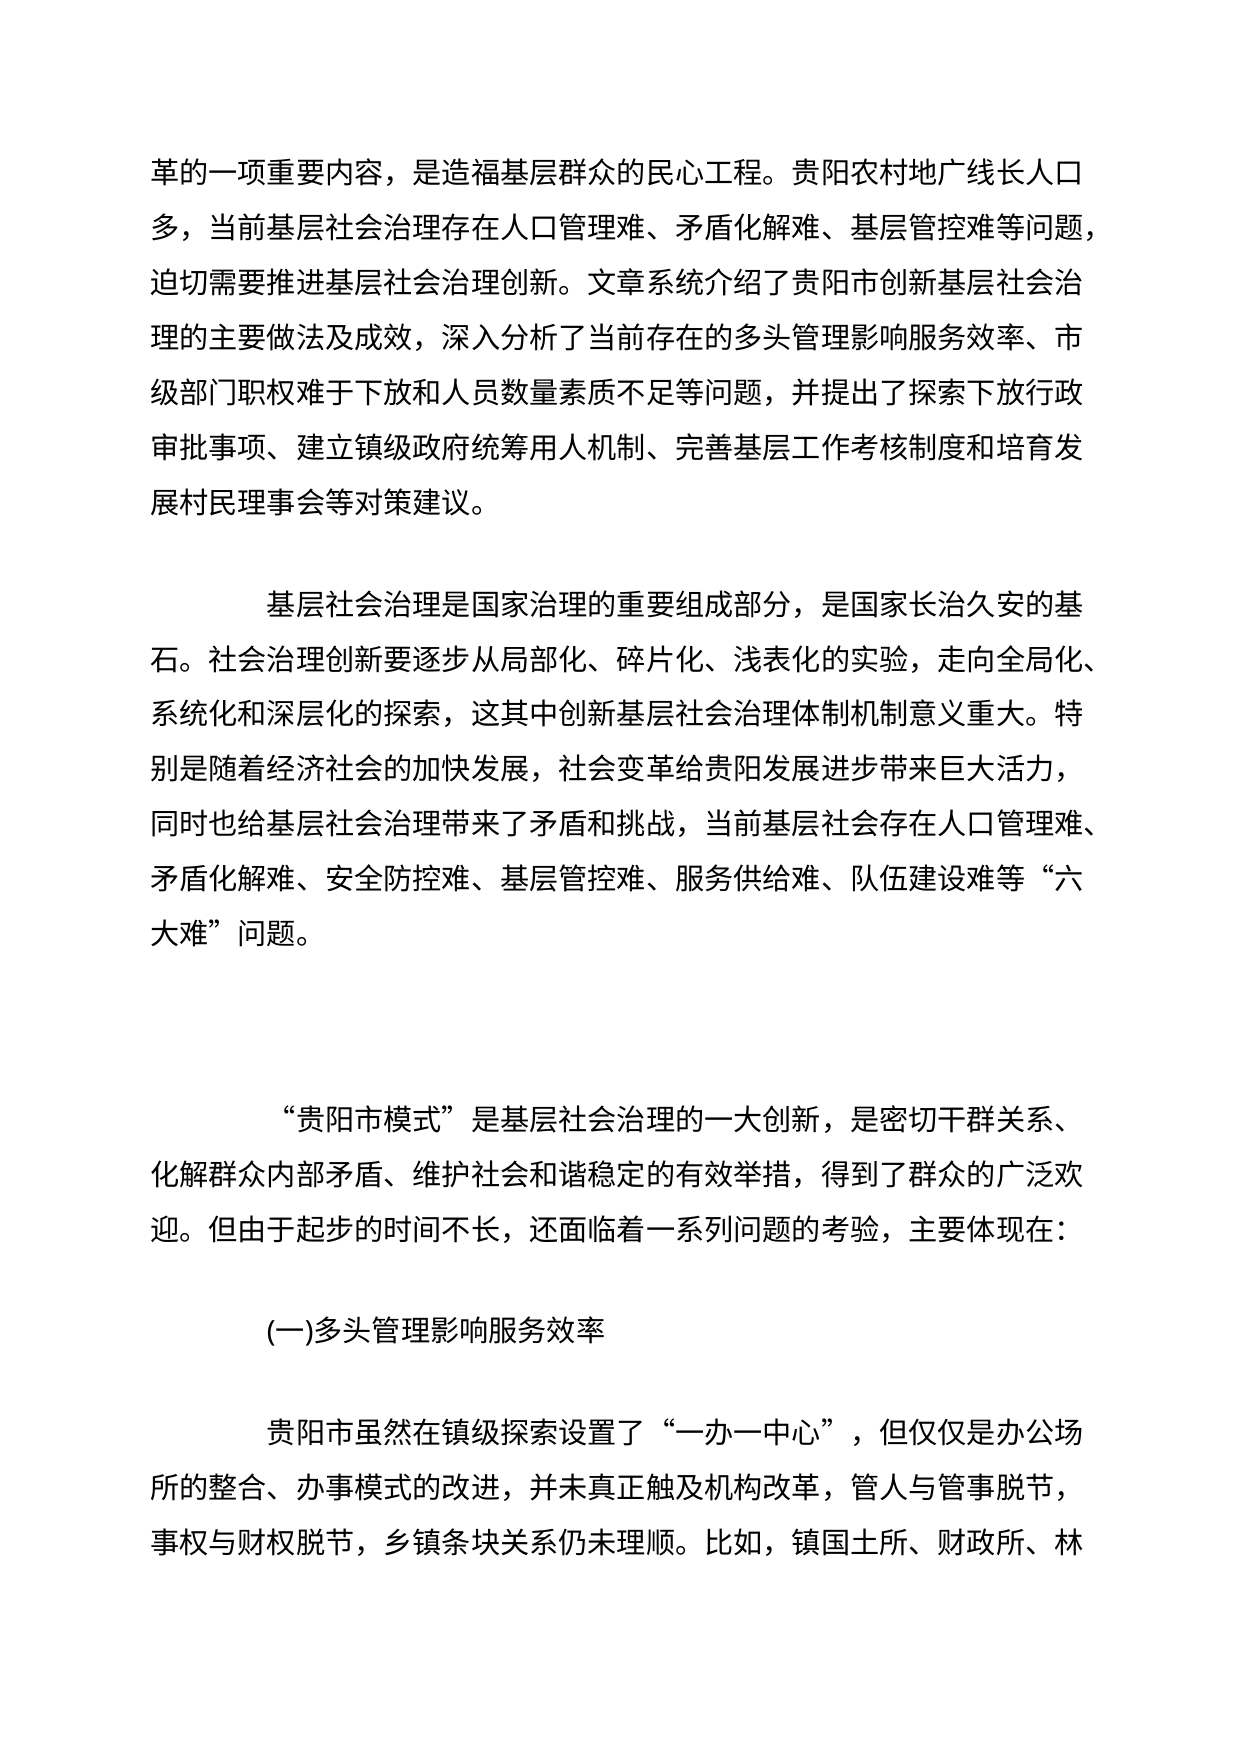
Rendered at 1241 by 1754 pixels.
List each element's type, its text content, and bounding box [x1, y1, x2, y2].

text 基层社会治理是国家治理的重要组成部分，是国家长治久安的基石。社会治理创新要逐步从局部化、碎片化、浅表化的实验，走向全局化、系统化和深层化的探索，这其中创新基层社会治理体制机制意义重大。特别是随着经济社会的加快发展，社会变革给贵阳发展进步带来巨大活力，同时也给基层社会治理带来了矛盾和挑战，当前基层社会存在人口管理难、矛盾化解难、安全防控难、基层管控难、服务供给难、队伍建设难等“六大难”问题。 [150, 581, 1090, 953]
text “贵阳市模式”是基层社会治理的一大创新，是密切干群关系、化解群众内部矛盾、维护社会和谐稳定的有效举措，得到了群众的广泛欢迎。但由于起步的时间不长，还面临着一系列问题的考验，主要体现在： [150, 1096, 1090, 1248]
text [150, 150, 1090, 522]
text (一)多头管理影响服务效率 [150, 1308, 1090, 1350]
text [150, 1410, 1090, 1562]
